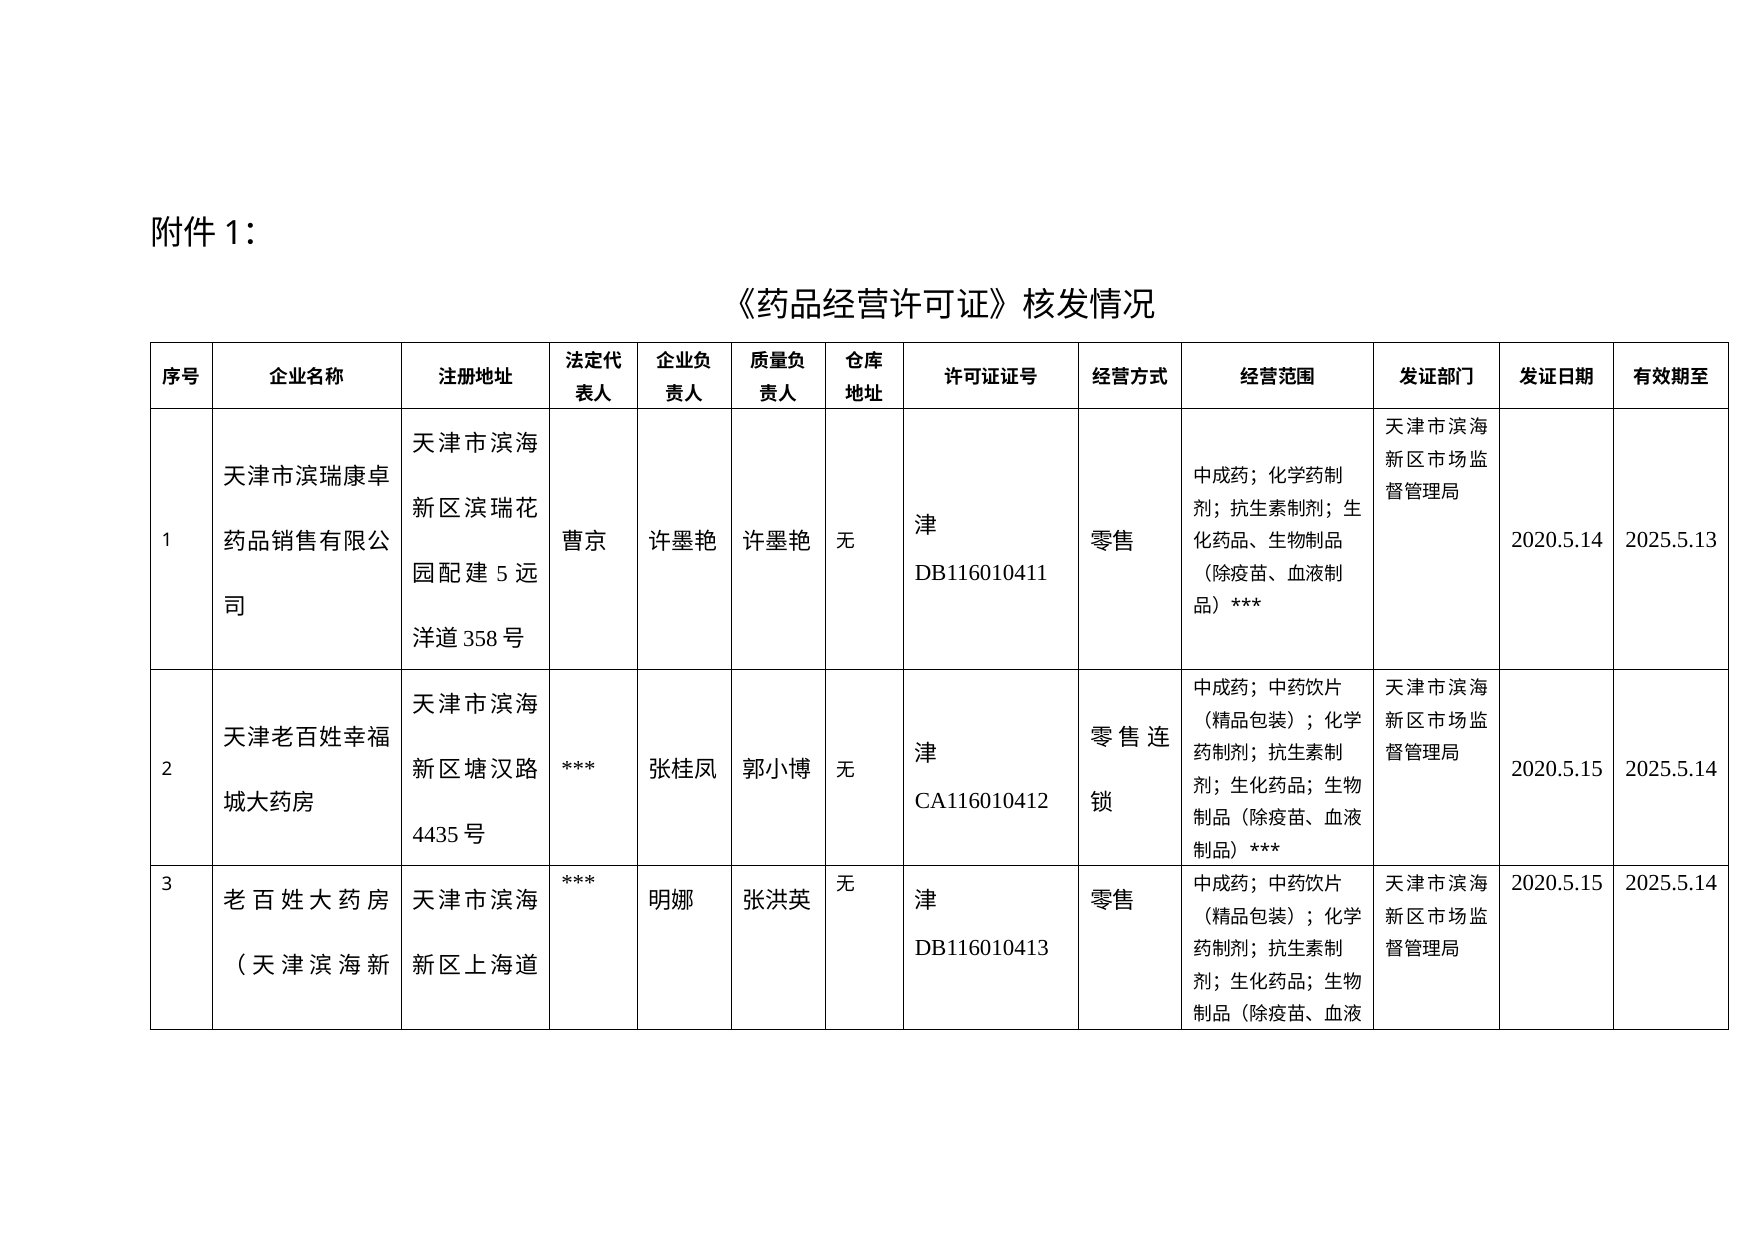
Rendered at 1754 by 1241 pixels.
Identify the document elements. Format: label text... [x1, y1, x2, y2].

table_cell *** [550, 670, 637, 865]
text 附件1： [150, 198, 1604, 263]
table_cell 明娜 [638, 866, 731, 1029]
table_cell 无 [826, 409, 903, 669]
table_cell 无 [826, 670, 903, 865]
table_cell 法定代表人 [550, 343, 637, 408]
table_header 《药品经营许可证》核发情况 [150, 263, 1728, 342]
table_cell 许墨艳 [732, 409, 825, 669]
table_cell 天津市滨海新区滨瑞花园配建5远洋道358号 [402, 409, 549, 669]
table_cell 2020.5.14 [1500, 409, 1613, 669]
table_cell 2020.5.15 [1500, 670, 1613, 865]
table_cell 零售 [1079, 866, 1181, 1029]
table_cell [1182, 866, 1373, 1029]
table_cell 无 [826, 866, 903, 1029]
table_cell 2020.5.15 [1500, 866, 1613, 1029]
table_cell 许墨艳 [638, 409, 731, 669]
table_cell 2025.5.14 [1614, 866, 1728, 1029]
table_cell *** [550, 866, 637, 1029]
table_cell 许可证证号 [904, 343, 1078, 408]
table_cell 1 [151, 409, 212, 669]
table_cell 经营方式 [1079, 343, 1181, 408]
table_cell 零售 [1079, 409, 1181, 669]
table_cell 质量负责人 [732, 343, 825, 408]
table_cell 仓库地址 [826, 343, 903, 408]
table_cell 有效期至 [1614, 343, 1728, 408]
table_cell 天津市滨海新区市场监督管理局 [1374, 866, 1499, 1029]
table_cell 津DB116010411 [904, 409, 1078, 669]
table_cell 企业负责人 [638, 343, 731, 408]
table_cell 零售连锁 [1079, 670, 1181, 865]
table_cell 经营范围 [1182, 343, 1373, 408]
table_cell 张洪英 [732, 866, 825, 1029]
table_cell 企业名称 [213, 343, 401, 408]
table_cell 曹京 [550, 409, 637, 669]
table_cell 2025.5.14 [1614, 670, 1728, 865]
table_cell 津DB116010413 [904, 866, 1078, 1029]
table_cell 2 [151, 670, 212, 865]
table_cell 张桂凤 [638, 670, 731, 865]
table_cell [213, 866, 401, 1029]
table_cell 2025.5.13 [1614, 409, 1728, 669]
table_cell 天津市滨海新区市场监督管理局 [1374, 409, 1499, 669]
table_cell 注册地址 [402, 343, 549, 408]
table_cell 发证部门 [1374, 343, 1499, 408]
table_cell 中成药；中药饮片（精品包装）；化学药制剂；抗生素制剂；生化药品；生物制品（除疫苗、血液制品）*** [1182, 670, 1373, 865]
table_cell 天津市滨瑞康卓药品销售有限公司 [213, 409, 401, 669]
table_cell 天津市滨海新区上海道1268号-2号 [402, 866, 549, 1029]
table_cell 津CA116010412 [904, 670, 1078, 865]
table_cell 天津市滨海新区市场监督管理局 [1374, 670, 1499, 865]
table_cell 天津老百姓幸福城大药房 [213, 670, 401, 865]
table_cell 天津市滨海新区塘汉路4435号 [402, 670, 549, 865]
table_cell 3 [151, 866, 212, 1029]
table_cell 发证日期 [1500, 343, 1613, 408]
table_cell 中成药；化学药制剂；抗生素制剂；生化药品、生物制品（除疫苗、血液制品）*** [1182, 409, 1373, 669]
table_cell 郭小博 [732, 670, 825, 865]
table_cell 序号 [151, 343, 212, 408]
